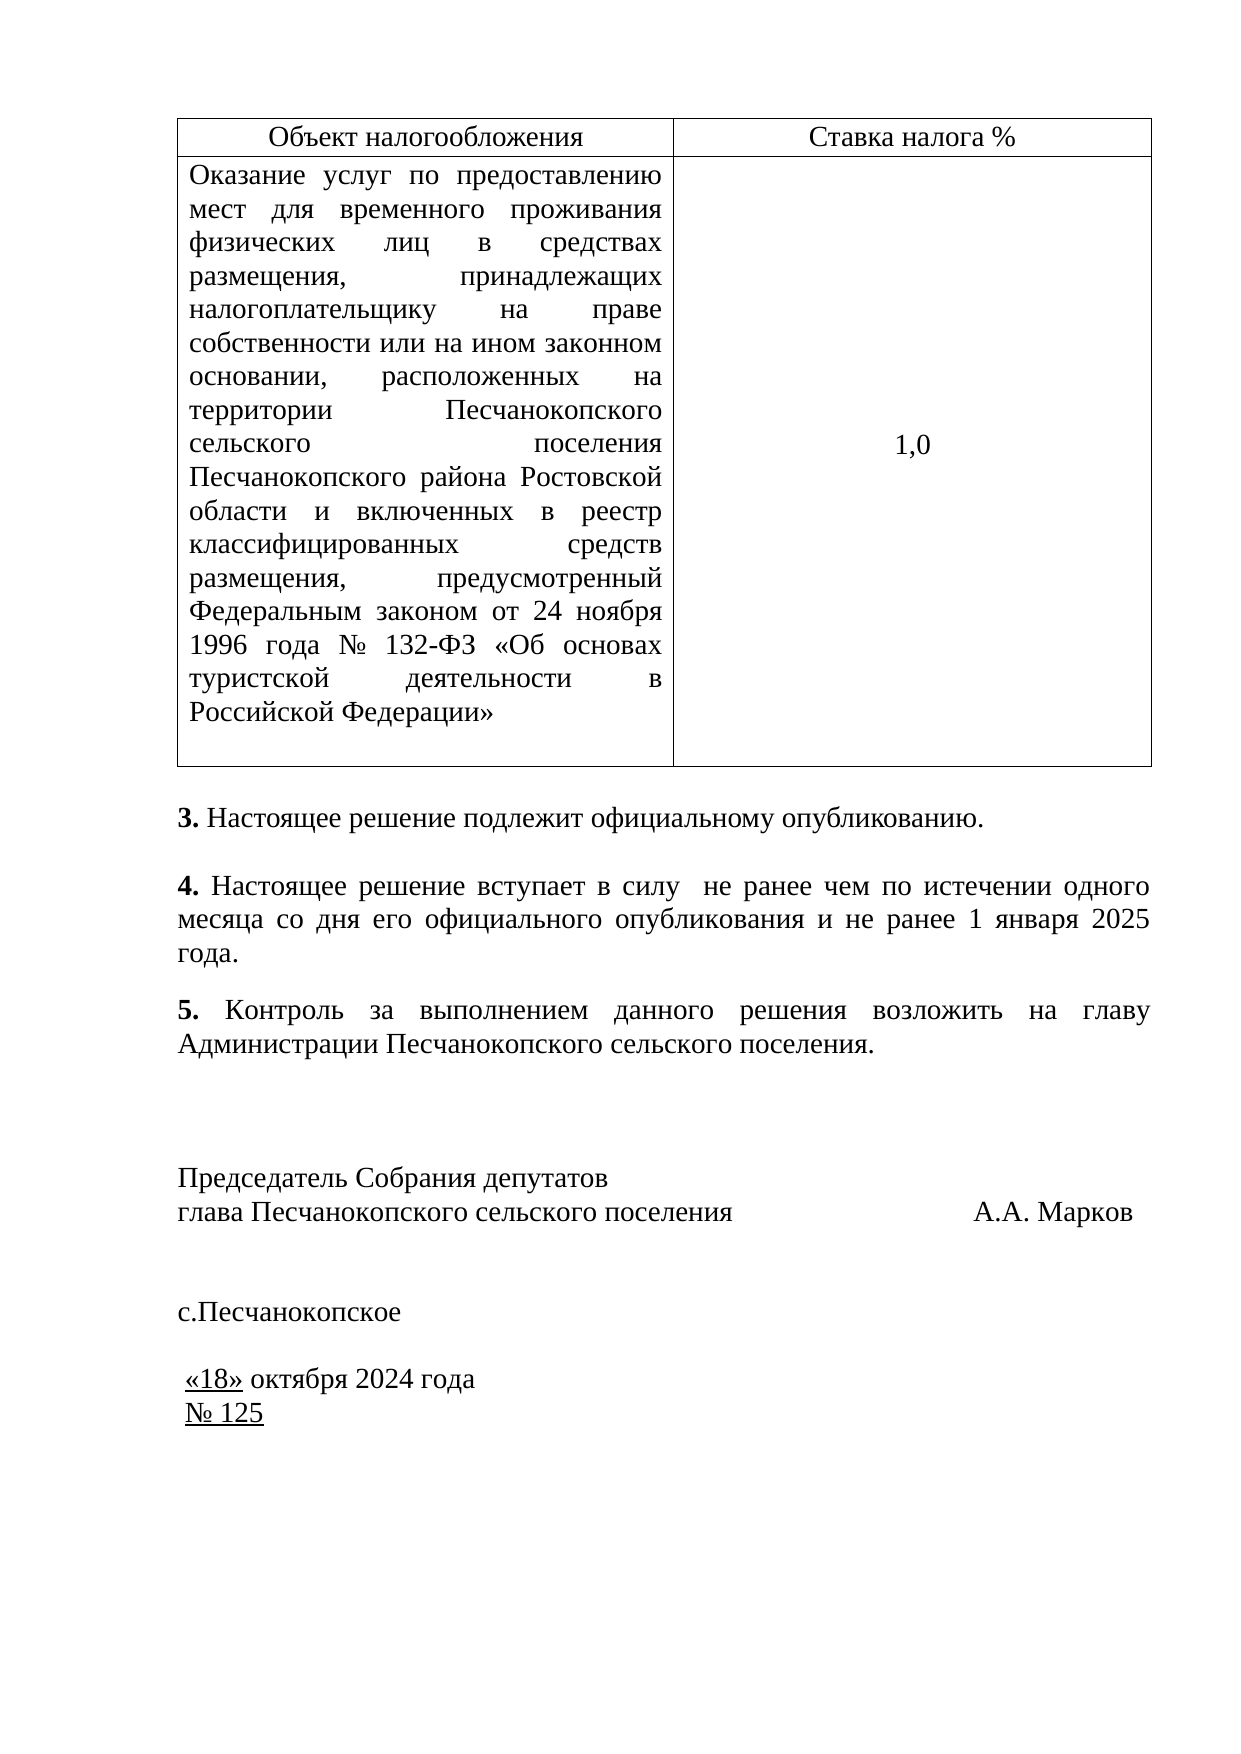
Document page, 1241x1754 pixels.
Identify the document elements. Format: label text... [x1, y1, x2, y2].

table_header Объект налогообложения [178, 119, 673, 156]
text 5. Контроль за выполнением данного решения возложить на главу Администрации Песчанокопского сельского поселения. [177, 992, 1152, 1059]
text глава Песчанокопского сельского поселения А.А. Марков [177, 1194, 1152, 1227]
text № 125 [177, 1395, 1152, 1428]
text Председатель Собрания депутатов [177, 1160, 1152, 1194]
text «18» октября 2024 года [177, 1361, 1152, 1395]
table_header Ставка налога % [674, 119, 1151, 156]
table_cell 1,0 [674, 157, 1151, 766]
text 4. Настоящее решение вступает в силу не ранее чем по истечении одного месяца со дня его официального опубликования и не ранее 1 января 2025 года. [177, 868, 1152, 968]
table_cell Оказание услуг по предоставлению мест для временного проживания физических лиц в средствах размещения, принадлежащих налогоплательщику на праве собственности или на ином законном основании, расположенных на территории Песчанокопского сельского поселения Песчанокопского района Ростовской области и включенных в реестр классифицированных средств размещения, предусмотренный Федеральным законом от 24 ноября 1996 года № 132-ФЗ «Об основах туристской деятельности в Российской Федерации» [178, 157, 673, 766]
text с.Песчанокопское [177, 1294, 1152, 1328]
text 3. Настоящее решение подлежит официальному опубликованию. [177, 801, 1152, 834]
